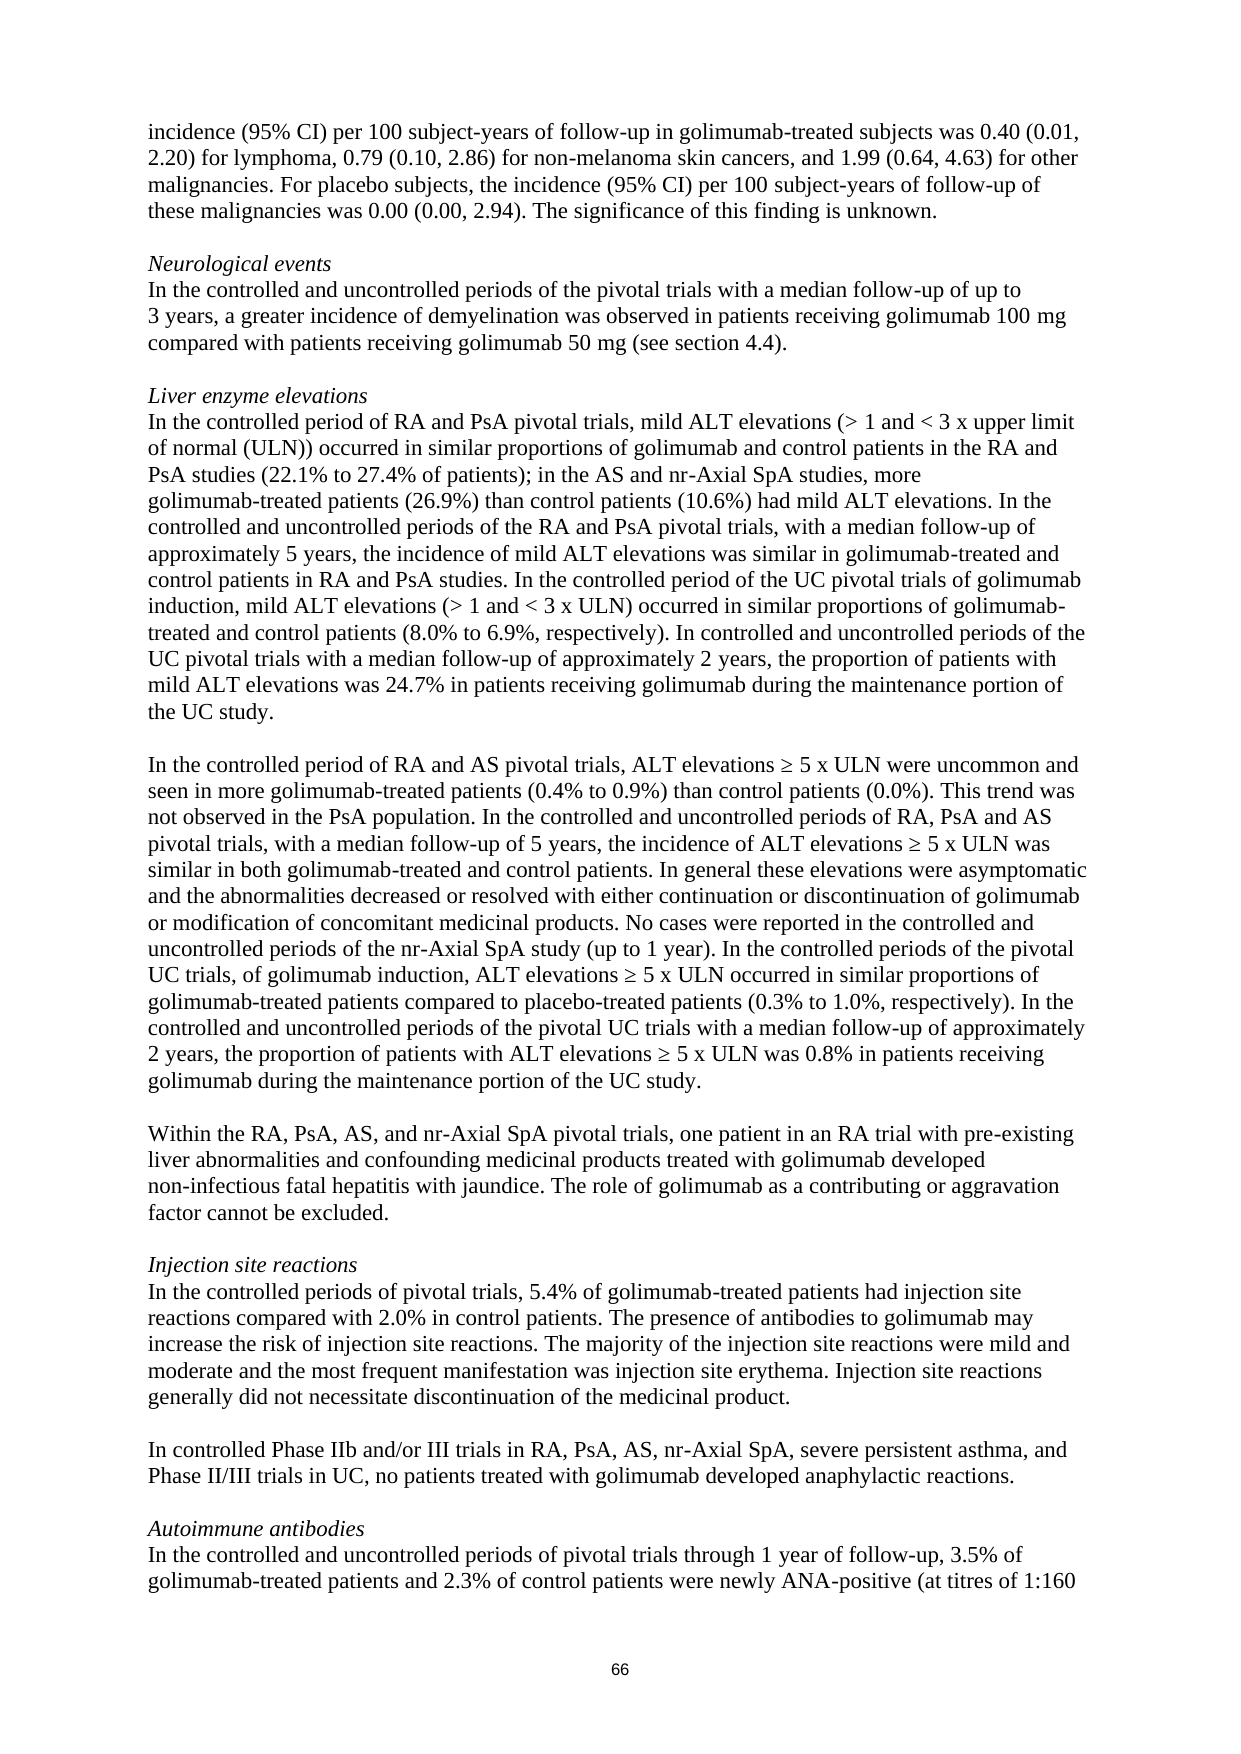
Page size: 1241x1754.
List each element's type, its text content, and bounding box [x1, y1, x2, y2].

text In the controlled and uncontrolled periods of the pivotal trials with a median follow-up of up to 3 years, a greater incidence of demyelination was observed in patients receiving golimumab 100 mg compared with patients receiving golimumab 50 mg (see section 4.4). [148, 276, 1092, 355]
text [148, 1541, 1092, 1594]
text In controlled Phase IIb and/or III trials in RA, PsA, AS, nr-Axial SpA, severe persistent asthma, and Phase II/III trials in UC, no patients treated with golimumab developed anaphylactic reactions. [148, 1436, 1092, 1488]
text Liver enzyme elevations [148, 382, 1092, 408]
text Injection site reactions [148, 1251, 1092, 1278]
text Neurological events [148, 250, 1092, 276]
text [148, 118, 1092, 223]
text In the controlled period of RA and PsA pivotal trials, mild ALT elevations (> 1 and < 3 x upper limit of normal (ULN)) occurred in similar proportions of golimumab and control patients in the RA and PsA studies (22.1% to 27.4% of patients); in the AS and nr-Axial SpA studies, more golimumab-treated patients (26.9%) than control patients (10.6%) had mild ALT elevations. In the controlled and uncontrolled periods of the RA and PsA pivotal trials, with a median follow-up of approximately 5 years, the incidence of mild ALT elevations was similar in golimumab-treated and control patients in RA and PsA studies. In the controlled period of the UC pivotal trials of golimumab induction, mild ALT elevations (> 1 and < 3 x ULN) occurred in similar proportions of golimumab-treated and control patients (8.0% to 6.9%, respectively). In controlled and uncontrolled periods of the UC pivotal trials with a median follow-up of approximately 2 years, the proportion of patients with mild ALT elevations was 24.7% in patients receiving golimumab during the maintenance portion of the UC study. [148, 408, 1092, 724]
text In the controlled period of RA and AS pivotal trials, ALT elevations ≥ 5 x ULN were uncommon and seen in more golimumab-treated patients (0.4% to 0.9%) than control patients (0.0%). This trend was not observed in the PsA population. In the controlled and uncontrolled periods of RA, PsA and AS pivotal trials, with a median follow-up of 5 years, the incidence of ALT elevations ≥ 5 x ULN was similar in both golimumab-treated and control patients. In general these elevations were asymptomatic and the abnormalities decreased or resolved with either continuation or discontinuation of golimumab or modification of concomitant medicinal products. No cases were reported in the controlled and uncontrolled periods of the nr-Axial SpA study (up to 1 year). In the controlled periods of the pivotal UC trials, of golimumab induction, ALT elevations ≥ 5 x ULN occurred in similar proportions of golimumab-treated patients compared to placebo-treated patients (0.3% to 1.0%, respectively). In the controlled and uncontrolled periods of the pivotal UC trials with a median follow-up of approximately 2 years, the proportion of patients with ALT elevations ≥ 5 x ULN was 0.8% in patients receiving golimumab during the maintenance portion of the UC study. [148, 751, 1092, 1093]
text Autoimmune antibodies [148, 1515, 1092, 1541]
text Within the RA, PsA, AS, and nr-Axial SpA pivotal trials, one patient in an RA trial with pre-existing liver abnormalities and confounding medicinal products treated with golimumab developed non-infectious fatal hepatitis with jaundice. The role of golimumab as a contributing or aggravation factor cannot be excluded. [148, 1119, 1092, 1225]
text In the controlled periods of pivotal trials, 5.4% of golimumab-treated patients had injection site reactions compared with 2.0% in control patients. The presence of antibodies to golimumab may increase the risk of injection site reactions. The majority of the injection site reactions were mild and moderate and the most frequent manifestation was injection site erythema. Injection site reactions generally did not necessitate discontinuation of the medicinal product. [148, 1278, 1092, 1409]
